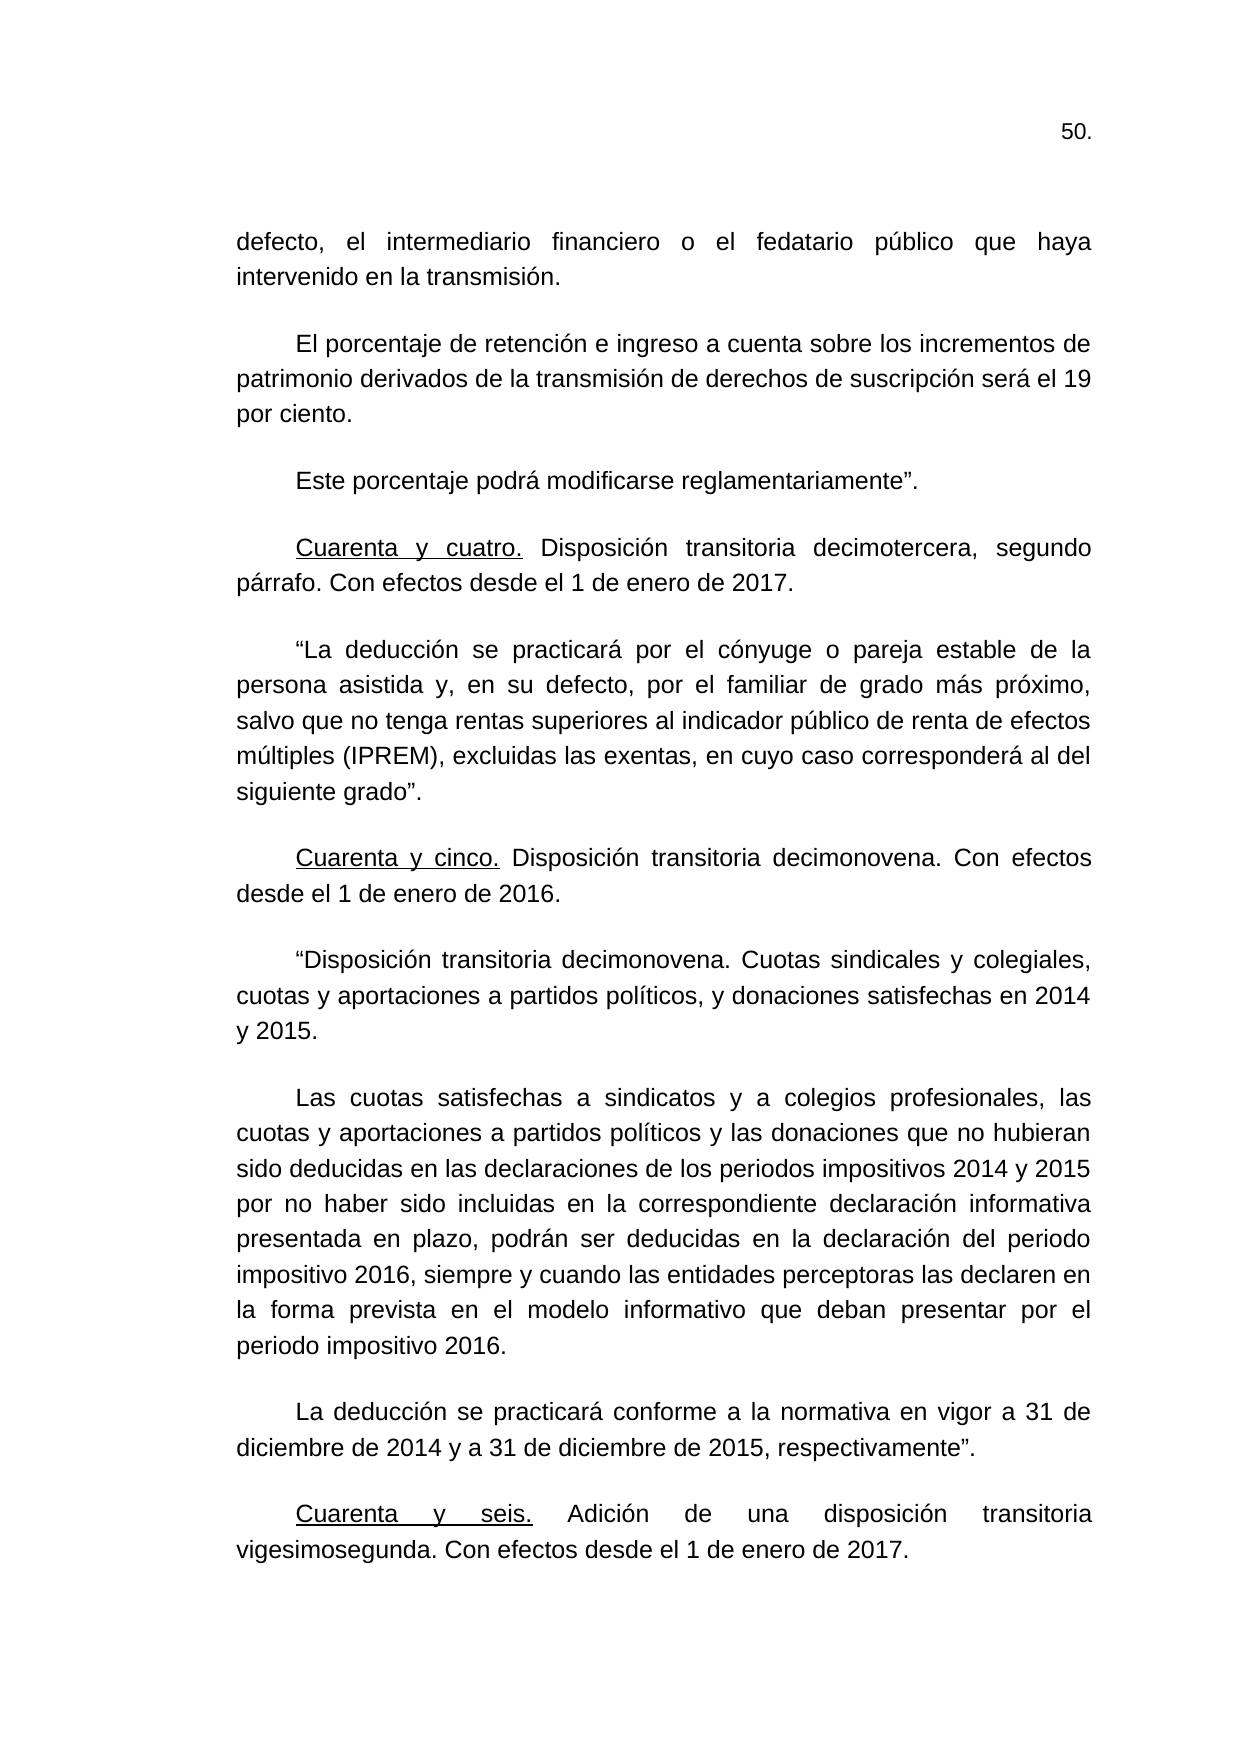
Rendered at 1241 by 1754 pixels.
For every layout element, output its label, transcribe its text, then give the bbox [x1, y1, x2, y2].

text Cuarenta y cuatro. Disposición transitoria decimotercera, segundo párrafo. Con efectos desde el 1 de enero de 2017. [236, 528, 1092, 599]
text Este porcentaje podrá modificarse reglamentariamente”. [236, 461, 1092, 497]
text “Disposición transitoria decimonovena. Cuotas sindicales y colegiales, cuotas y aportaciones a partidos políticos, y donaciones satisfechas en 2014 y 2015. [236, 940, 1092, 1047]
text La deducción se practicará conforme a la normativa en vigor a 31 de diciembre de 2014 y a 31 de diciembre de 2015, respectivamente”. [236, 1392, 1092, 1463]
text “La deducción se practicará por el cónyuge o pareja estable de la persona asistida y, en su defecto, por el familiar de grado más próximo, salvo que no tenga rentas superiores al indicador público de renta de efectos múltiples (IPREM), excluidas las exentas, en cuyo caso corresponderá al del siguiente grado”. [236, 630, 1092, 807]
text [236, 222, 1092, 292]
text El porcentaje de retención e ingreso a cuenta sobre los incrementos de patrimonio derivados de la transmisión de derechos de suscripción será el 19 por ciento. [236, 324, 1092, 430]
text Las cuotas satisfechas a sindicatos y a colegios profesionales, las cuotas y aportaciones a partidos políticos y las donaciones que no hubieran sido deducidas en las declaraciones de los periodos impositivos 2014 y 2015 por no haber sido incluidas en la correspondiente declaración informativa presentada en plazo, podrán ser deducidas en la declaración del periodo impositivo 2016, siempre y cuando las entidades perceptoras las declaren en la forma prevista en el modelo informativo que deban presentar por el periodo impositivo 2016. [236, 1078, 1092, 1361]
text Cuarenta y seis. Adición de una disposición transitoria vigesimosegunda. Con efectos desde el 1 de enero de 2017. [236, 1494, 1092, 1565]
text Cuarenta y cinco. Disposición transitoria decimonovena. Con efectos desde el 1 de enero de 2016. [236, 838, 1092, 909]
